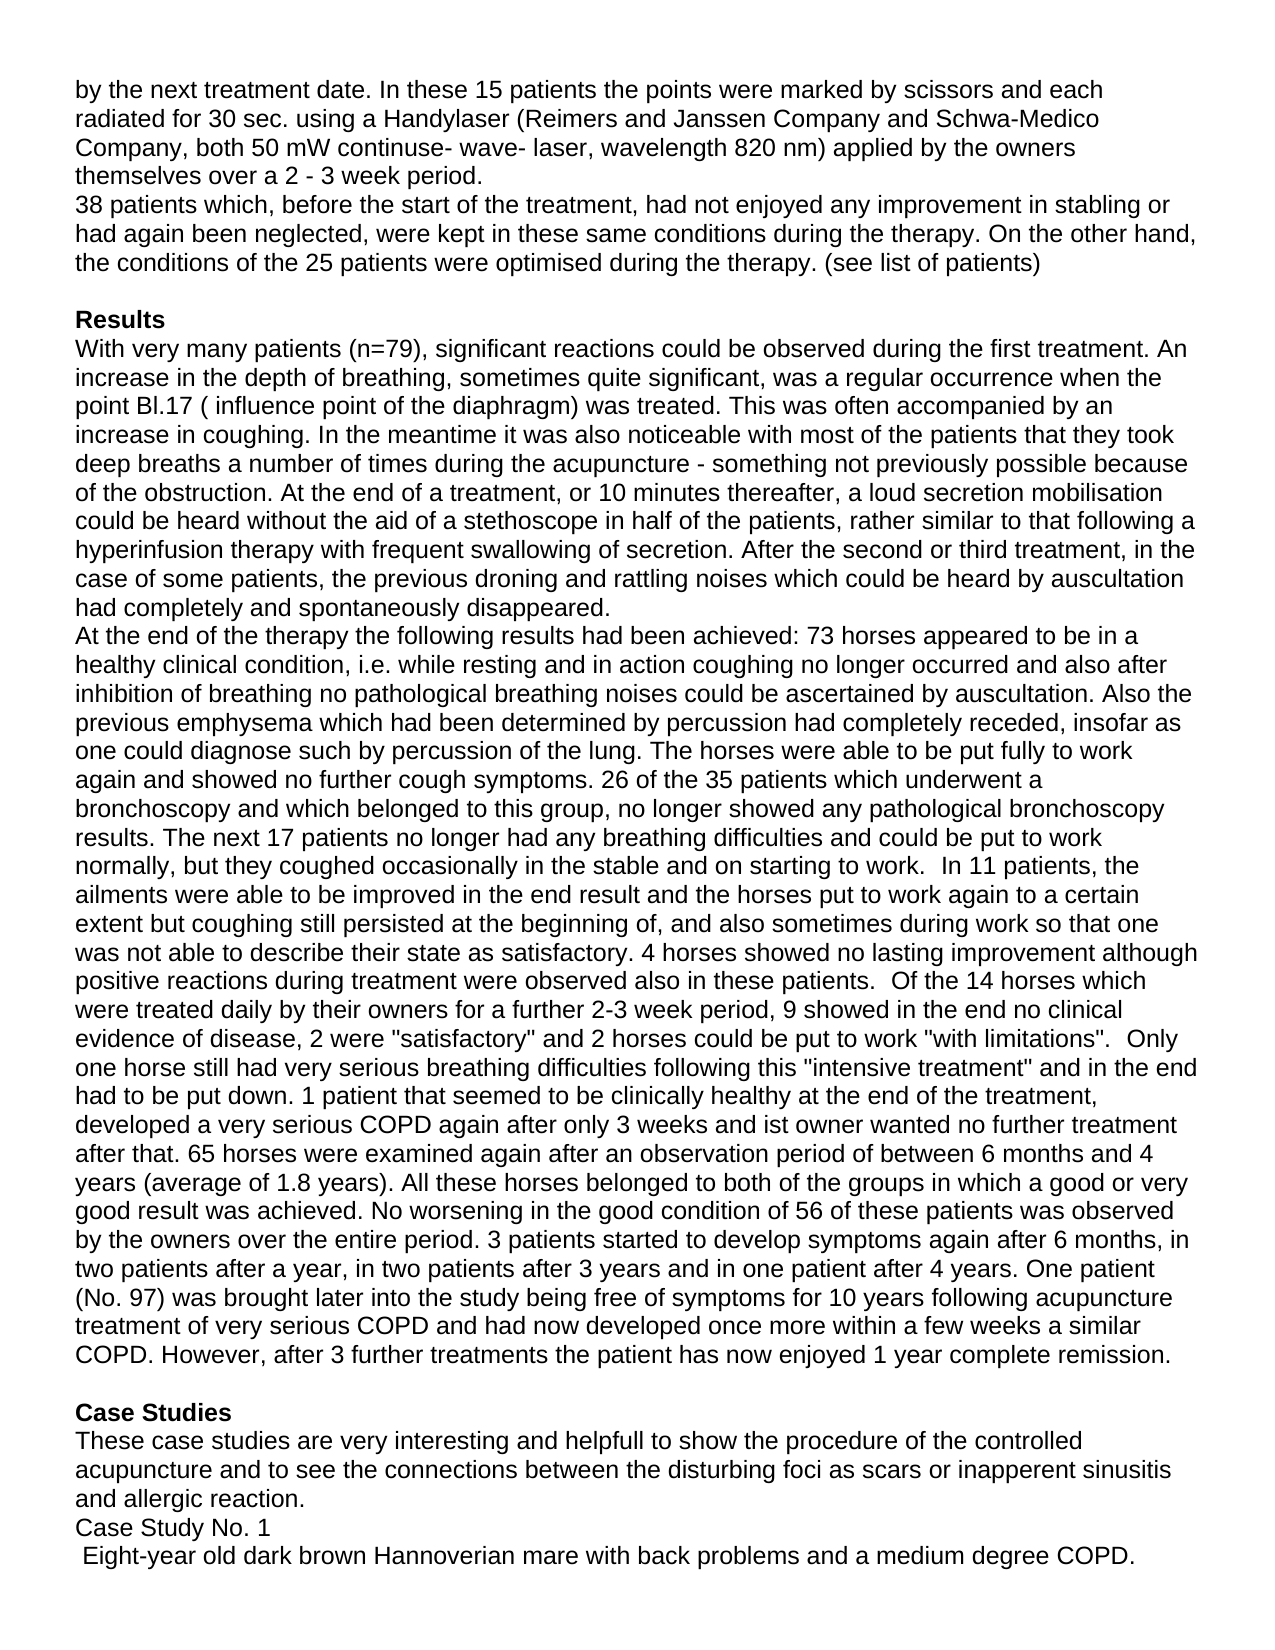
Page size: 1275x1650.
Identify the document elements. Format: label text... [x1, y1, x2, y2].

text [75, 1512, 1200, 1570]
text Results [75, 305, 1200, 334]
text With very many patients (n=79), significant reactions could be observed during the first treatment. An increase in the depth of breathing, sometimes quite significant, was a regular occurrence when the point Bl.17 ( influence point of the diaphragm) was treated. This was often accompanied by an increase in coughing. In the meantime it was also noticeable with most of the patients that they took deep breaths a number of times during the acupuncture - something not previously possible because of the obstruction. At the end of a treatment, or 10 minutes thereafter, a loud secretion mobilisation could be heard without the aid of a stethoscope in half of the patients, rather similar to that following a hyperinfusion therapy with frequent swallowing of secretion. After the second or third treatment, in the case of some patients, the previous droning and rattling noises which could be heard by auscultation had completely and spontaneously disappeared. At the end of the therapy the following results had been achieved: 73 horses appeared to be in a healthy clinical condition, i.e. while resting and in action coughing no longer occurred and also after inhibition of breathing no pathological breathing noises could be ascertained by auscultation. Also the previous emphysema which had been determined by percussion had completely receded, insofar as one could diagnose such by percussion of the lung. The horses were able to be put fully to work again and showed no further cough symptoms. 26 of the 35 patients which underwent a bronchoscopy and which belonged to this group, no longer showed any pathological bronchoscopy results. The next 17 patients no longer had any breathing difficulties and could be put to work normally, but they coughed occasionally in the stable and on starting to work. In 11 patients, the ailments were able to be improved in the end result and the horses put to work again to a certain extent but coughing still persisted at the beginning of, and also sometimes during work so that one was not able to describe their state as satisfactory. 4 horses showed no lasting improvement although positive reactions during treatment were observed also in these patients. Of the 14 horses which were treated daily by their owners for a further 2-3 week period, 9 showed in the end no clinical evidence of disease, 2 were "satisfactory" and 2 horses could be put to work "with limitations". Only one horse still had very serious breathing difficulties following this "intensive treatment" and in the end had to be put down. 1 patient that seemed to be clinically healthy at the end of the treatment, developed a very serious COPD again after only 3 weeks and ist owner wanted no further treatment after that. 65 horses were examined again after an observation period of between 6 months and 4 years (average of 1.8 years). All these horses belonged to both of the groups in which a good or very good result was achieved. No worsening in the good condition of 56 of these patients was observed by the owners over the entire period. 3 patients started to develop symptoms again after 6 months, in two patients after a year, in two patients after 3 years and in one patient after 4 years. One patient (No. 97) was brought later into the study being free of symptoms for 10 years following acupuncture treatment of very serious COPD and had now developed once more within a few weeks a similar COPD. However, after 3 further treatments the patient has now enjoyed 1 year complete remission. [75, 334, 1200, 1397]
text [75, 75, 1200, 305]
text These case studies are very interesting and helpfull to show the procedure of the controlled acupuncture and to see the connections between the disturbing foci as scars or inapperent sinusitis and allergic reaction. [75, 1426, 1200, 1512]
text Case Studies [75, 1397, 1200, 1426]
